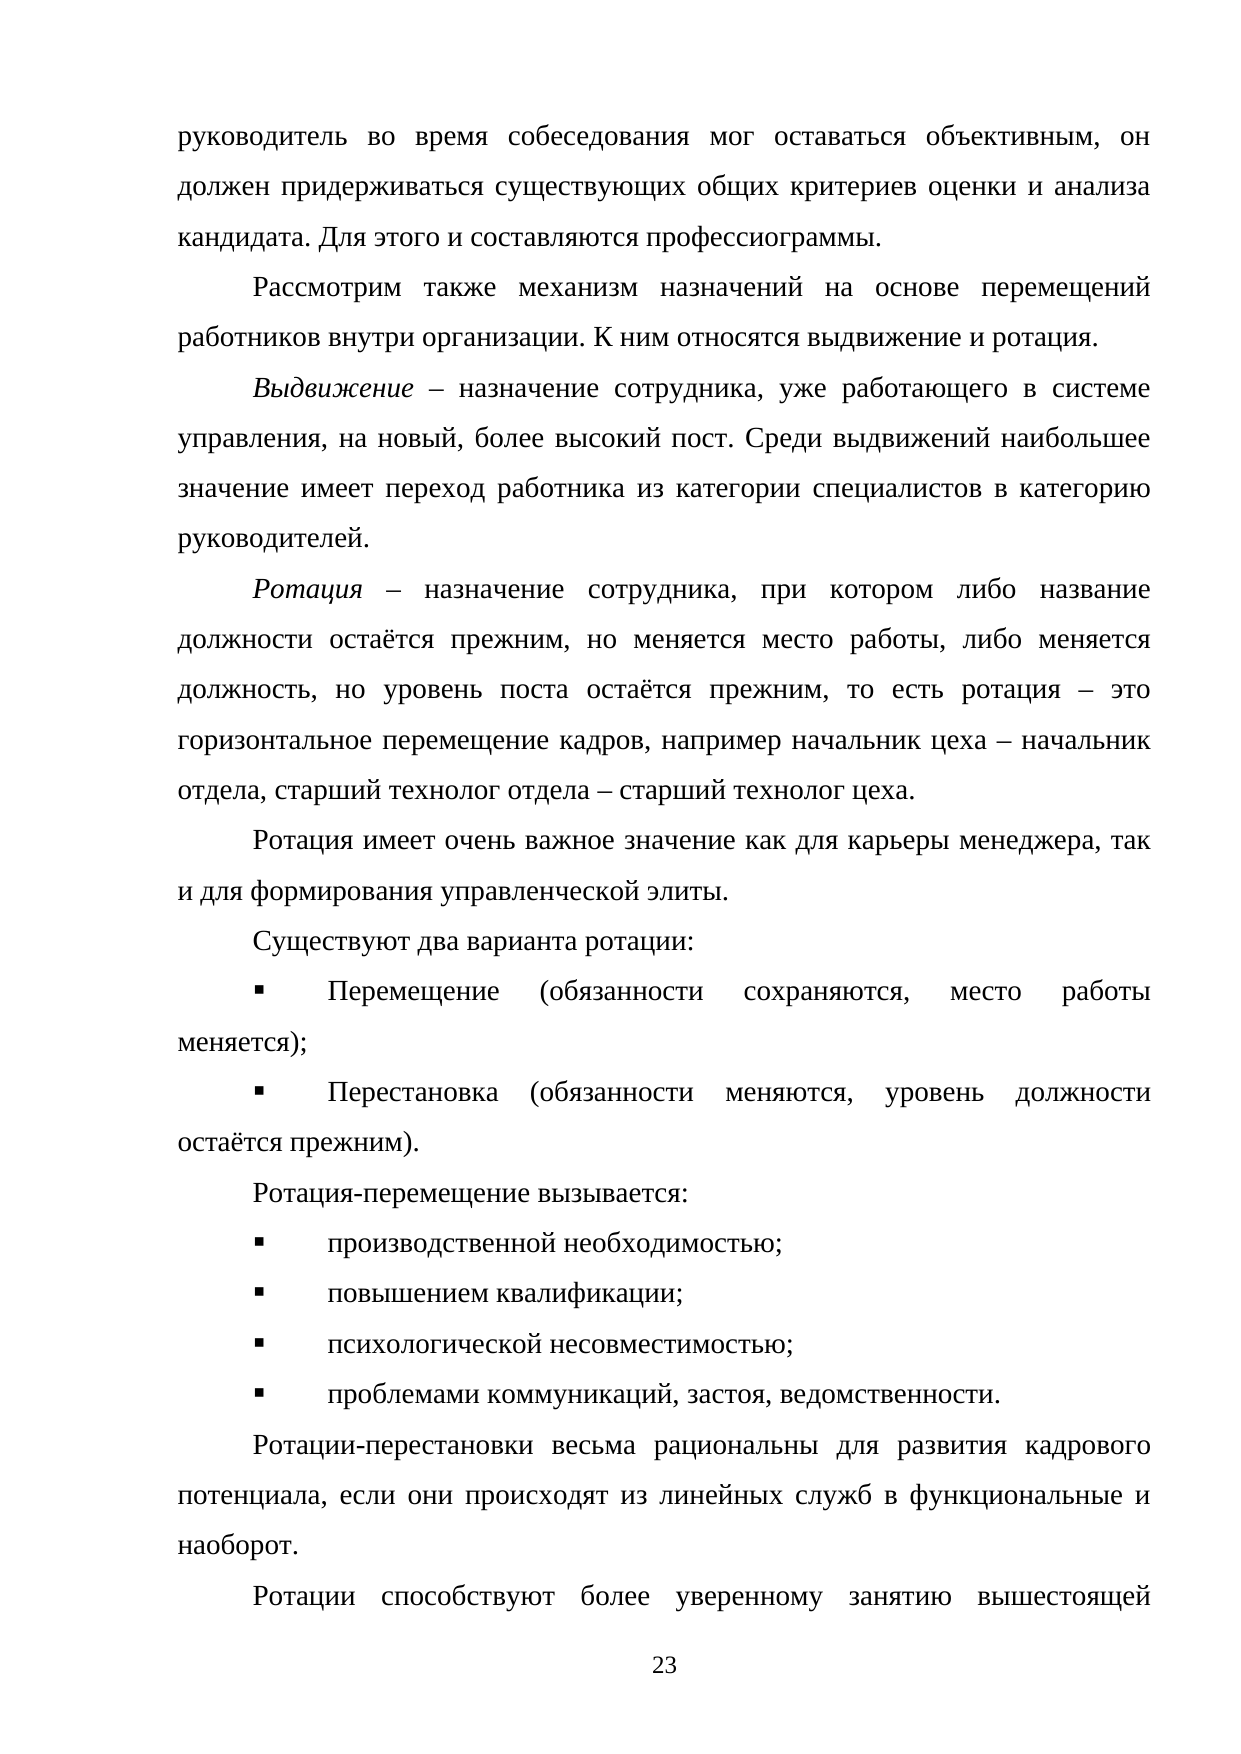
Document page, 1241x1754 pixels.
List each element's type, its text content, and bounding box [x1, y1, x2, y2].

text Выдвижение – назначение сотрудника, уже работающего в системе управления, на новый, более высокий пост. Среди выдвижений наибольшее значение имеет переход работника из категории специалистов в категорию руководителей. [177, 370, 1152, 554]
text Ротации-перестановки весьма рациональны для развития кадрового потенциала, если они происходят из линейных служб в функциональные и наоборот. [177, 1427, 1152, 1561]
list повышением квалификации; [177, 1276, 1152, 1309]
text Ротация-перемещение вызывается: [177, 1175, 1152, 1208]
list психологической несовместимостью; [177, 1326, 1152, 1360]
text Существуют два варианта ротации: [177, 923, 1152, 957]
text Ротация – назначение сотрудника, при котором либо название должности остаётся прежним, но меняется место работы, либо меняется должность, но уровень поста остаётся прежним, то есть ротация – это горизонтальное перемещение кадров, например начальник цеха – начальник отдела, старший технолог отдела – старший технолог цеха. [177, 571, 1152, 806]
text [177, 118, 1152, 252]
list Перемещение (обязанности сохраняются, место работы меняется); [177, 973, 1152, 1057]
text Ротация имеет очень важное значение как для карьеры менеджера, так и для формирования управленческой элиты. [177, 822, 1152, 906]
list производственной необходимостью; [177, 1225, 1152, 1259]
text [177, 1578, 1152, 1611]
list Перестановка (обязанности меняются, уровень должности остаётся прежним). [177, 1074, 1152, 1158]
text Рассмотрим также механизм назначений на основе перемещений работников внутри организации. К ним относятся выдвижение и ротация. [177, 269, 1152, 353]
list проблемами коммуникаций, застоя, ведомственности. [177, 1376, 1152, 1410]
